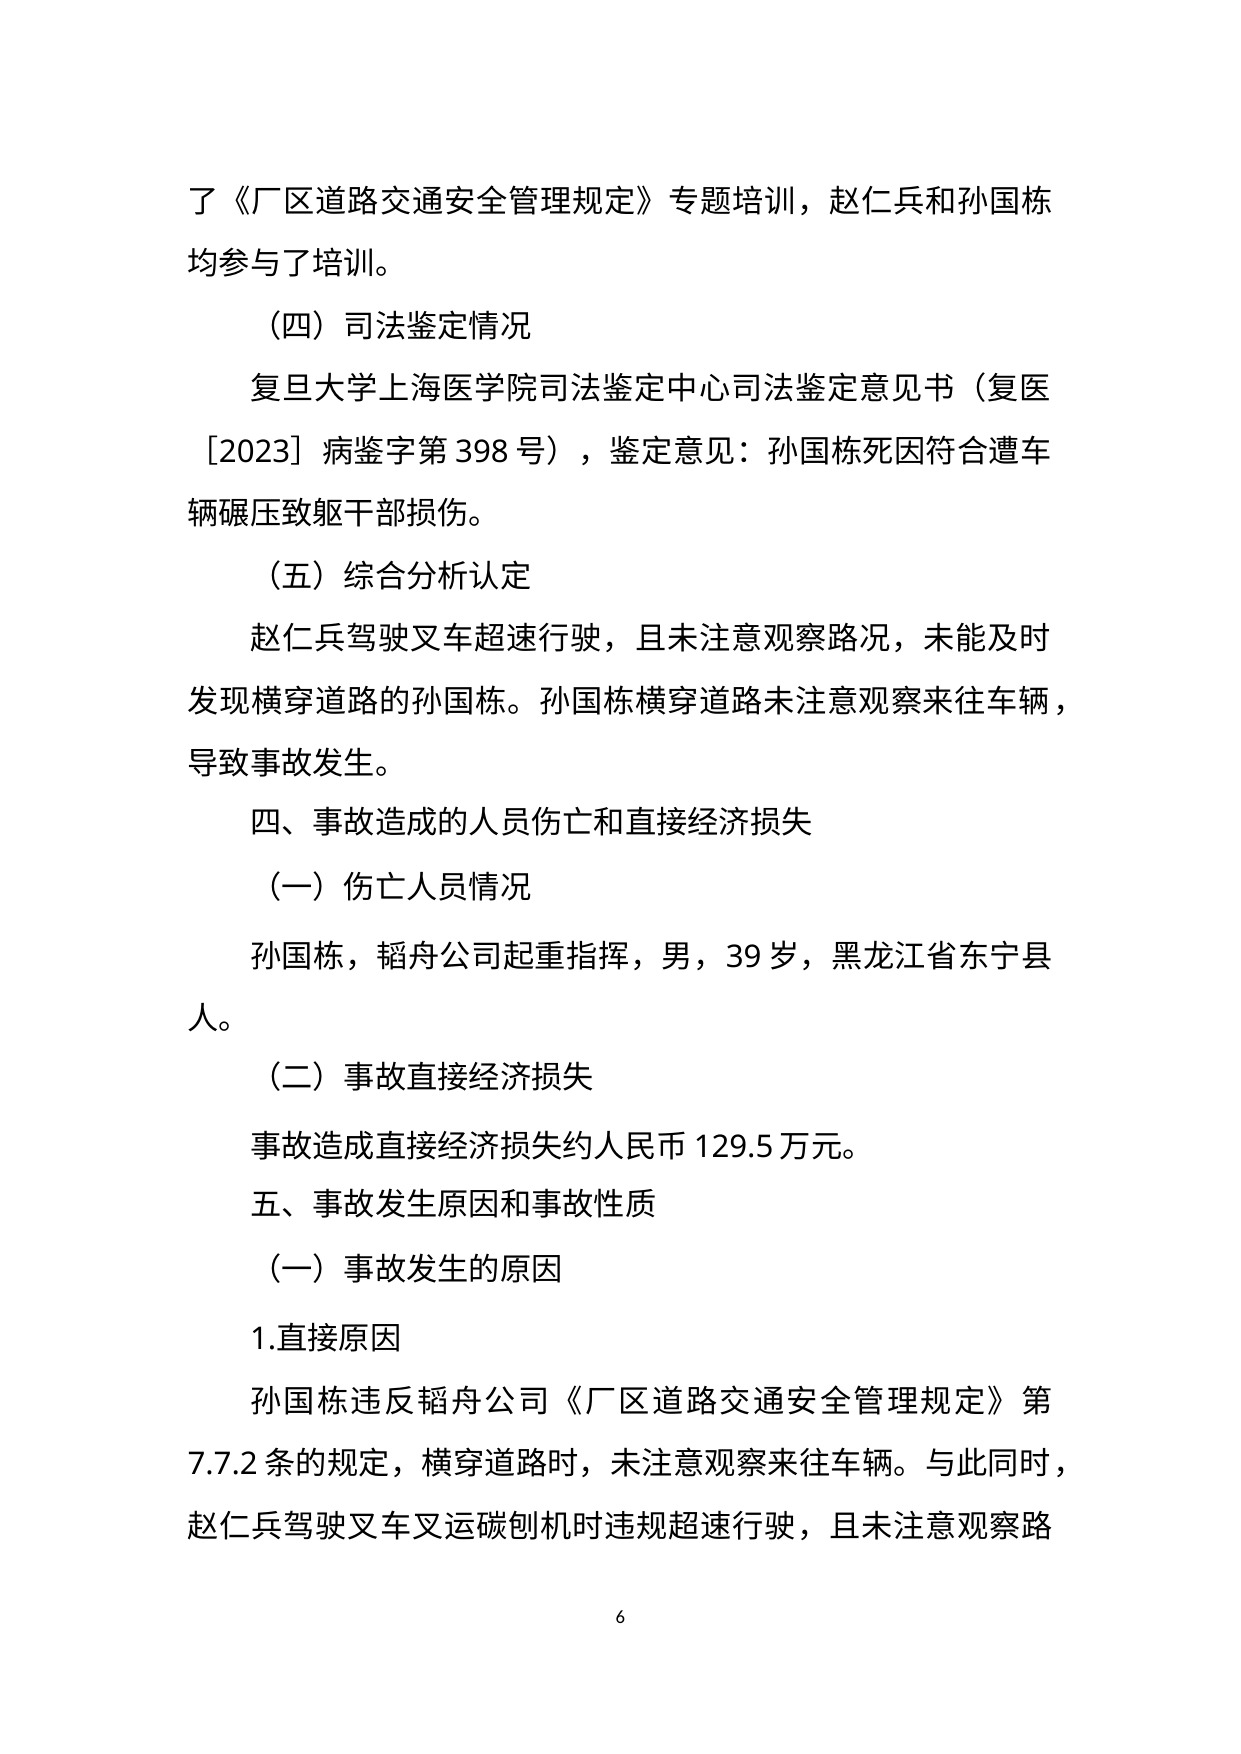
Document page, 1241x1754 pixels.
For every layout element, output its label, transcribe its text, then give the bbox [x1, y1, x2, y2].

text 1.直接原因 [187, 1299, 1053, 1362]
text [187, 162, 1053, 287]
text 赵仁兵驾驶叉车超速行驶，且未注意观察路况，未能及时发现横穿道路的孙国栋。孙国栋横穿道路未注意观察来往车辆，导致事故发生。 [187, 599, 1053, 787]
subtitle （一）伤亡人员情况 [187, 852, 1053, 917]
subtitle （二）事故直接经济损失 [187, 1042, 1053, 1107]
text 事故造成直接经济损失约人民币129.5万元。 [187, 1107, 1053, 1169]
subtitle 五、事故发生原因和事故性质 [187, 1169, 1053, 1234]
subtitle 四、事故造成的人员伤亡和直接经济损失 [187, 787, 1053, 852]
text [187, 1362, 1053, 1549]
text 孙国栋，韬舟公司起重指挥，男，39岁，黑龙江省东宁县人。 [187, 917, 1053, 1042]
text 复旦大学上海医学院司法鉴定中心司法鉴定意见书（复医［2023］病鉴字第398号），鉴定意见：孙国栋死因符合遭车辆碾压致躯干部损伤。 [187, 349, 1053, 537]
list （四）司法鉴定情况 [187, 287, 1053, 349]
subtitle （一）事故发生的原因 [187, 1234, 1053, 1299]
text （五）综合分析认定 [187, 537, 1053, 599]
